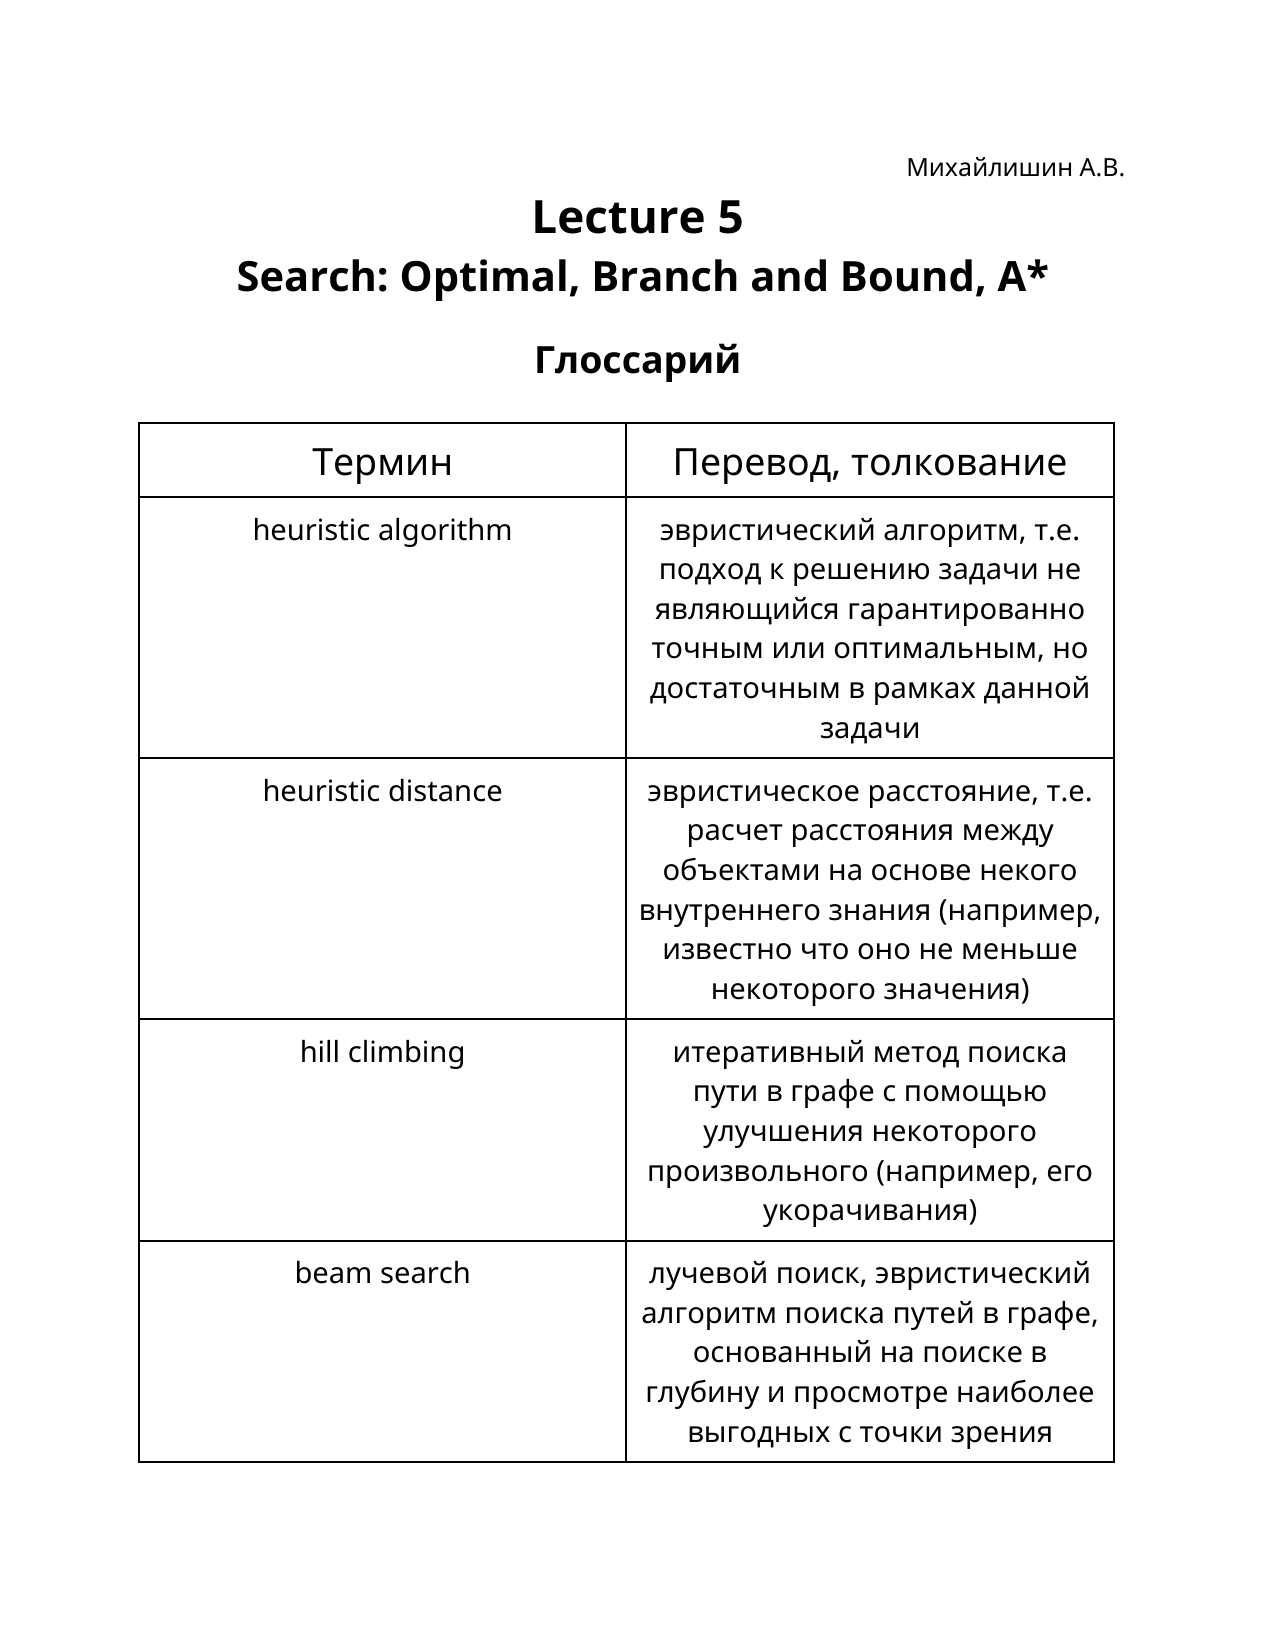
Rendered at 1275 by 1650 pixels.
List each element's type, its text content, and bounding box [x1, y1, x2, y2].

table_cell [627, 1242, 1113, 1461]
table_cell heuristic algorithm [140, 498, 625, 757]
table_cell итеративный метод поиска пути в графе с помощью улучшения некоторого произвольного (например, его укорачивания) [627, 1020, 1113, 1240]
table_header Перевод, толкование [627, 424, 1113, 496]
table_cell эвристическое расстояние, т.е. расчет расстояния между объектами на основе некого внутреннего знания (например, известно что оно не меньше некоторого значения) [627, 759, 1113, 1018]
table_header Термин [140, 424, 625, 496]
subtitle Lecture 5 [150, 184, 1125, 246]
table_cell beam search [140, 1242, 625, 1461]
table_cell эвристический алгоритм, т.е. подход к решению задачи не являющийся гарантированно точным или оптимальным, но достаточным в рамках данной задачи [627, 498, 1113, 757]
table_cell hill climbing [140, 1020, 625, 1240]
subtitle Михайлишин А.В. [150, 150, 1125, 184]
subtitle Search: Optimal, Branch and Bound, A* [150, 246, 1125, 303]
table_cell heuristic distance [140, 759, 625, 1018]
text Глоссарий [150, 333, 1125, 384]
